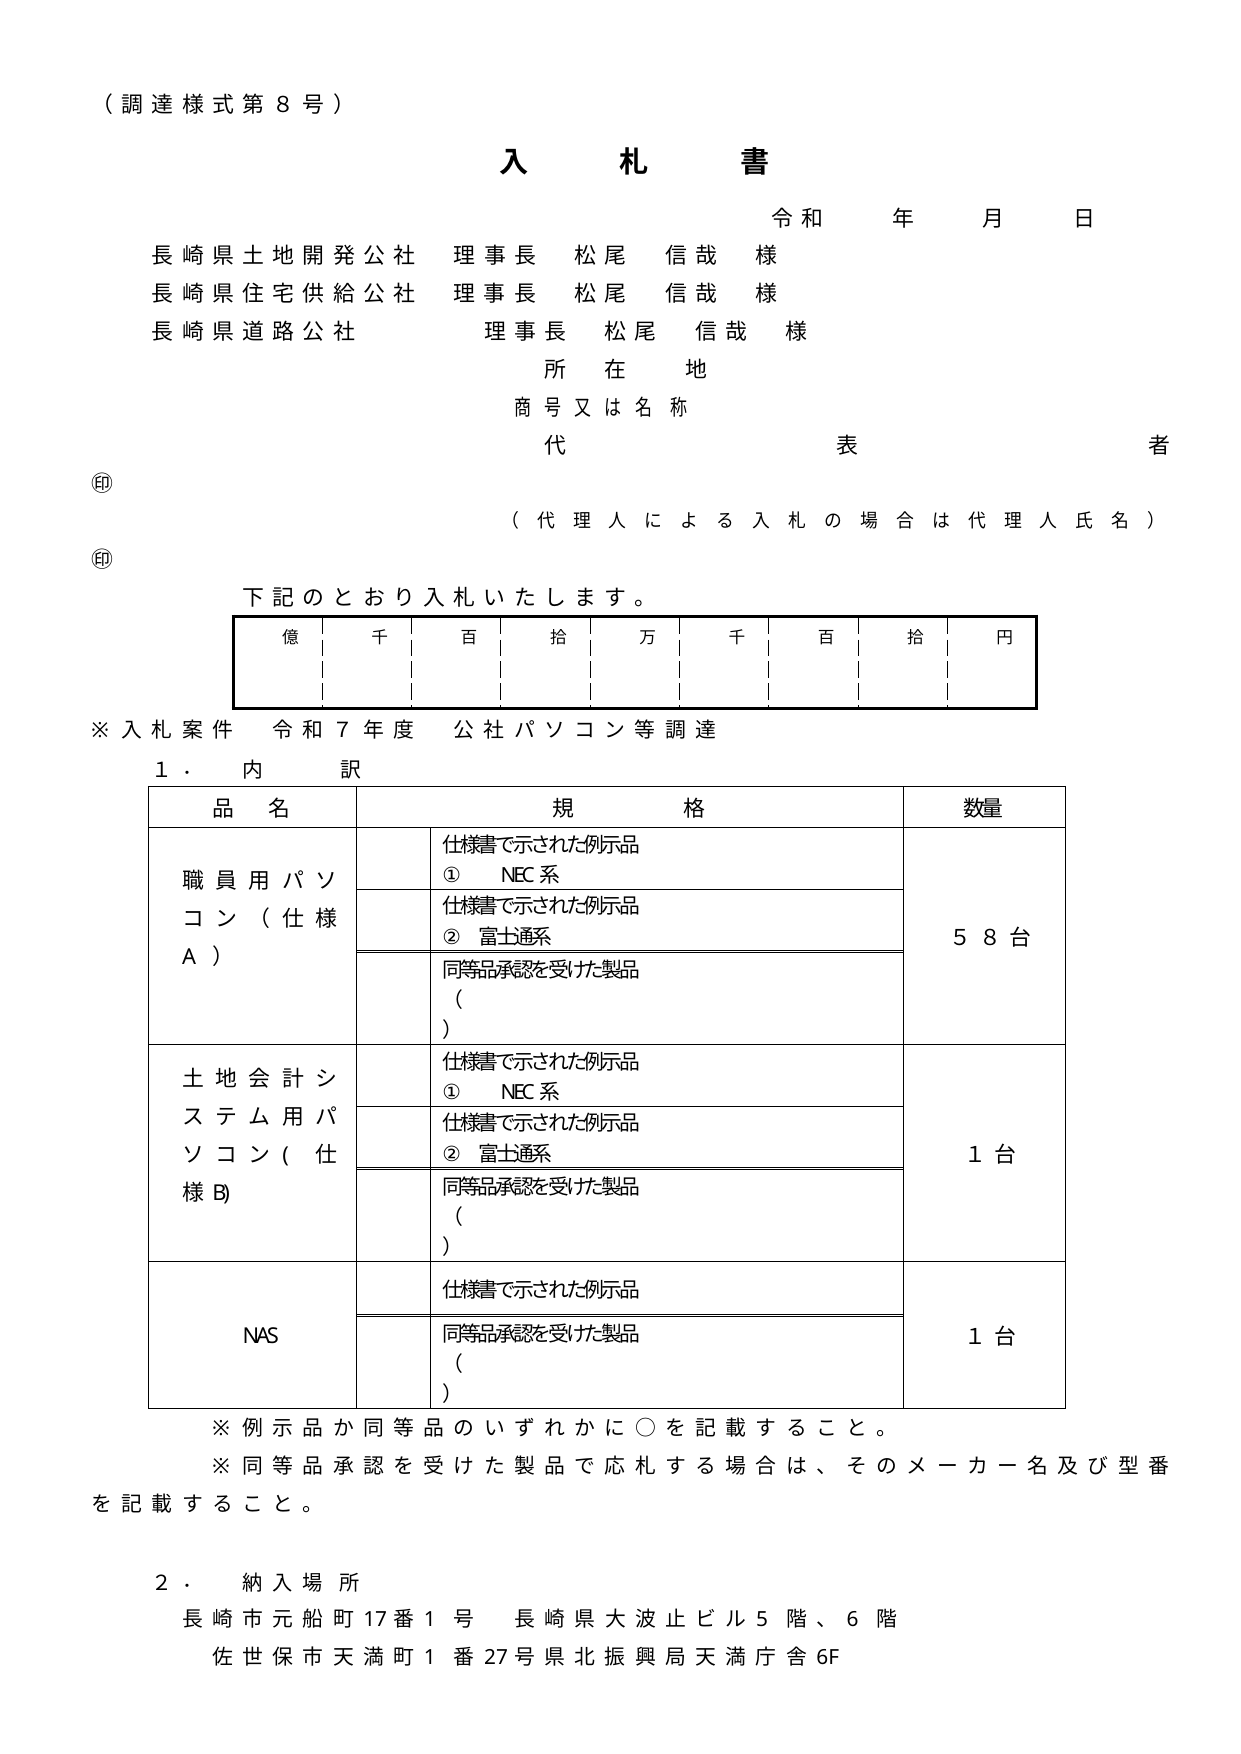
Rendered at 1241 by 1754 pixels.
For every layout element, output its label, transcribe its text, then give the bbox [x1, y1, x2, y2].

text 下記のとおり入札いたします。 [0, 577, 1240, 614]
text ※例示品か同等品のいずれかに○を記載すること。 [91, 1409, 1179, 1447]
table_cell 仕様書で示された例示品 NEC系 [431, 828, 903, 889]
text （調達様式第８号） [91, 84, 1179, 122]
text 入 札 書 [91, 122, 1179, 197]
text １． 内訳 [91, 748, 1179, 786]
table_cell 同等品承認を受けた製品 （ ） [431, 1170, 903, 1261]
table_cell 職員用パソコン（仕様A） [149, 828, 356, 1044]
text 長崎市元船町17番1号 長崎県大波止ビル5階、6階 [91, 1598, 1179, 1636]
table_header 数量 [904, 787, 1065, 827]
table_cell 仕様書で示された例示品 NEC系 [431, 1045, 903, 1106]
table_header 億 [235, 618, 322, 707]
table_header 千 [322, 618, 412, 707]
table_cell [357, 1262, 430, 1314]
table_cell 土地会計システム用パソコン(仕様B) [149, 1045, 356, 1261]
text ２． 納入場所 [91, 1561, 1179, 1598]
table_cell 仕様書で示された例示品 [431, 1262, 903, 1314]
table_header 百 [412, 618, 501, 707]
text ※同等品承認を受けた製品で応札する場合は、そのメーカー名及び型番を記載すること。 [91, 1447, 1179, 1523]
text 佐世保市天満町1番27号県北振興局天満庁舎6F [91, 1636, 1179, 1674]
text 所在地 [91, 349, 1179, 387]
table_cell [357, 1317, 430, 1408]
text 長崎県住宅供給公社 理事長 松尾 信哉 様 [91, 273, 1179, 311]
text 令和 年 月 日 [91, 197, 1103, 235]
text 長崎県道路公社 理事長 松尾 信哉 様 [91, 311, 1179, 349]
text 商号又は名称 [91, 387, 1179, 425]
table_cell 同等品承認を受けた製品 （ ） [431, 1317, 903, 1408]
table_header 拾 [501, 618, 590, 707]
table_cell 同等品承認を受けた製品 （ ） [431, 953, 903, 1044]
table_cell [357, 828, 430, 889]
table_cell NAS [149, 1262, 356, 1408]
table_cell [357, 1170, 430, 1261]
table_header 千 [680, 618, 769, 707]
text 代表者 ㊞ [91, 425, 1179, 501]
table_header 拾 [858, 618, 947, 707]
text （代理人による入札の場合は代理人氏名） ㊞ [91, 501, 1179, 577]
table_cell 仕様書で示された例示品 ② 富士通系 [431, 890, 903, 950]
table_cell １台 [904, 1045, 1065, 1261]
table_header 百 [769, 618, 858, 707]
table_cell [357, 890, 430, 950]
table_cell [357, 953, 430, 1044]
table_cell [357, 1107, 430, 1167]
table_cell １台 [904, 1262, 1065, 1408]
text 長崎県土地開発公社 理事長 松尾 信哉 様 [91, 235, 1103, 273]
table_header 万 [590, 618, 679, 707]
table_cell ５８台 [904, 828, 1065, 1044]
table_cell [357, 1045, 430, 1106]
table_header 円 [947, 618, 1035, 707]
table_header 規 格 [357, 787, 903, 827]
table_cell 仕様書で示された例示品 ② 富士通系 [431, 1107, 903, 1167]
text ※入札案件 令和７年度 公社パソコン等調達 [91, 710, 1179, 748]
table_header 品 名 [149, 787, 356, 827]
